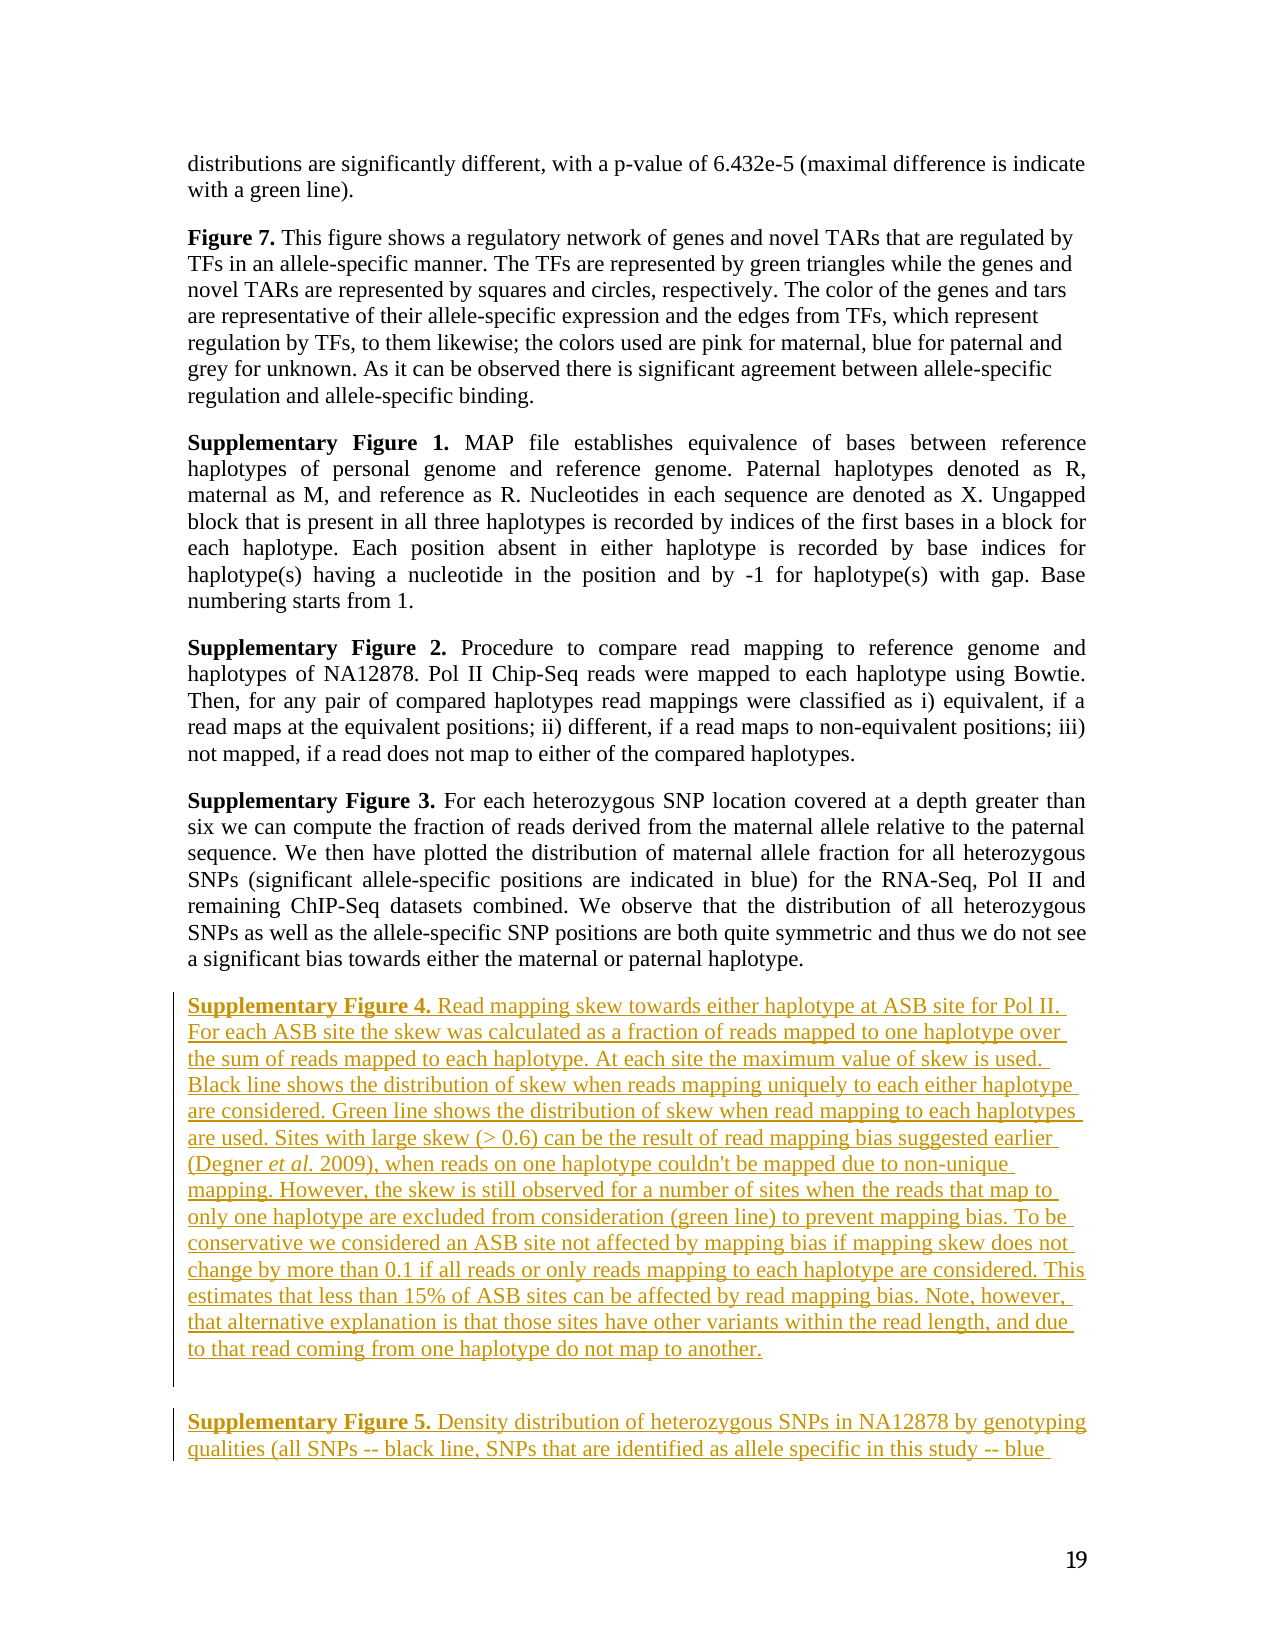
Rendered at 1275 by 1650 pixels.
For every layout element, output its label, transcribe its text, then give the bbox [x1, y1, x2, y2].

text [187, 150, 1087, 203]
text Figure 7. This figure shows a regulatory network of genes and novel TARs that are regulated by TFs in an allele-specific manner. The TFs are represented by green triangles while the genes and novel TARs are represented by squares and circles, respectively. The color of the genes and tars are representative of their allele-specific expression and the edges from TFs, which represent regulation by TFs, to them likewise; the colors used are pink for maternal, blue for paternal and grey for unknown. As it can be observed there is significant agreement between allele-specific regulation and allele-specific binding. [187, 223, 1087, 408]
text Supplementary Figure 3. For each heterozygous SNP location covered at a depth greater than six we can compute the fraction of reads derived from the maternal allele relative to the paternal sequence. We then have plotted the distribution of maternal allele fraction for all heterozygous SNPs (significant allele-specific positions are indicated in blue) for the RNA-Seq, Pol II and remaining ChIP-Seq datasets combined. We observe that the distribution of all heterozygous SNPs as well as the allele-specific SNP positions are both quite symmetric and thus we do not see a significant bias towards either the maternal or paternal haplotype. [187, 787, 1087, 971]
text References [187, 1432, 1087, 1461]
text References [187, 1408, 1087, 1431]
text Supplementary Figure 1. MAP file establishes equivalence of bases between reference haplotypes of personal genome and reference genome. Paternal haplotypes denoted as R, maternal as M, and reference as R. Nucleotides in each sequence are denoted as X. Ungapped block that is present in all three haplotypes is recorded by indices of the first bases in a block for each haplotype. Each position absent in either haplotype is recorded by base indices for haplotype(s) having a nucleotide in the position and by -1 for haplotype(s) with gap. Base numbering starts from 1. [187, 429, 1087, 613]
text Supplementary Figure 2. Procedure to compare read mapping to reference genome and haplotypes of NA12878. Pol II Chip-Seq reads were mapped to each haplotype using Bowtie. Then, for any pair of compared haplotypes read mappings were classified as i) equivalent, if a read maps at the equivalent positions; ii) different, if a read maps to non-equivalent positions; iii) not mapped, if a read does not map to either of the compared haplotypes. [187, 634, 1087, 766]
